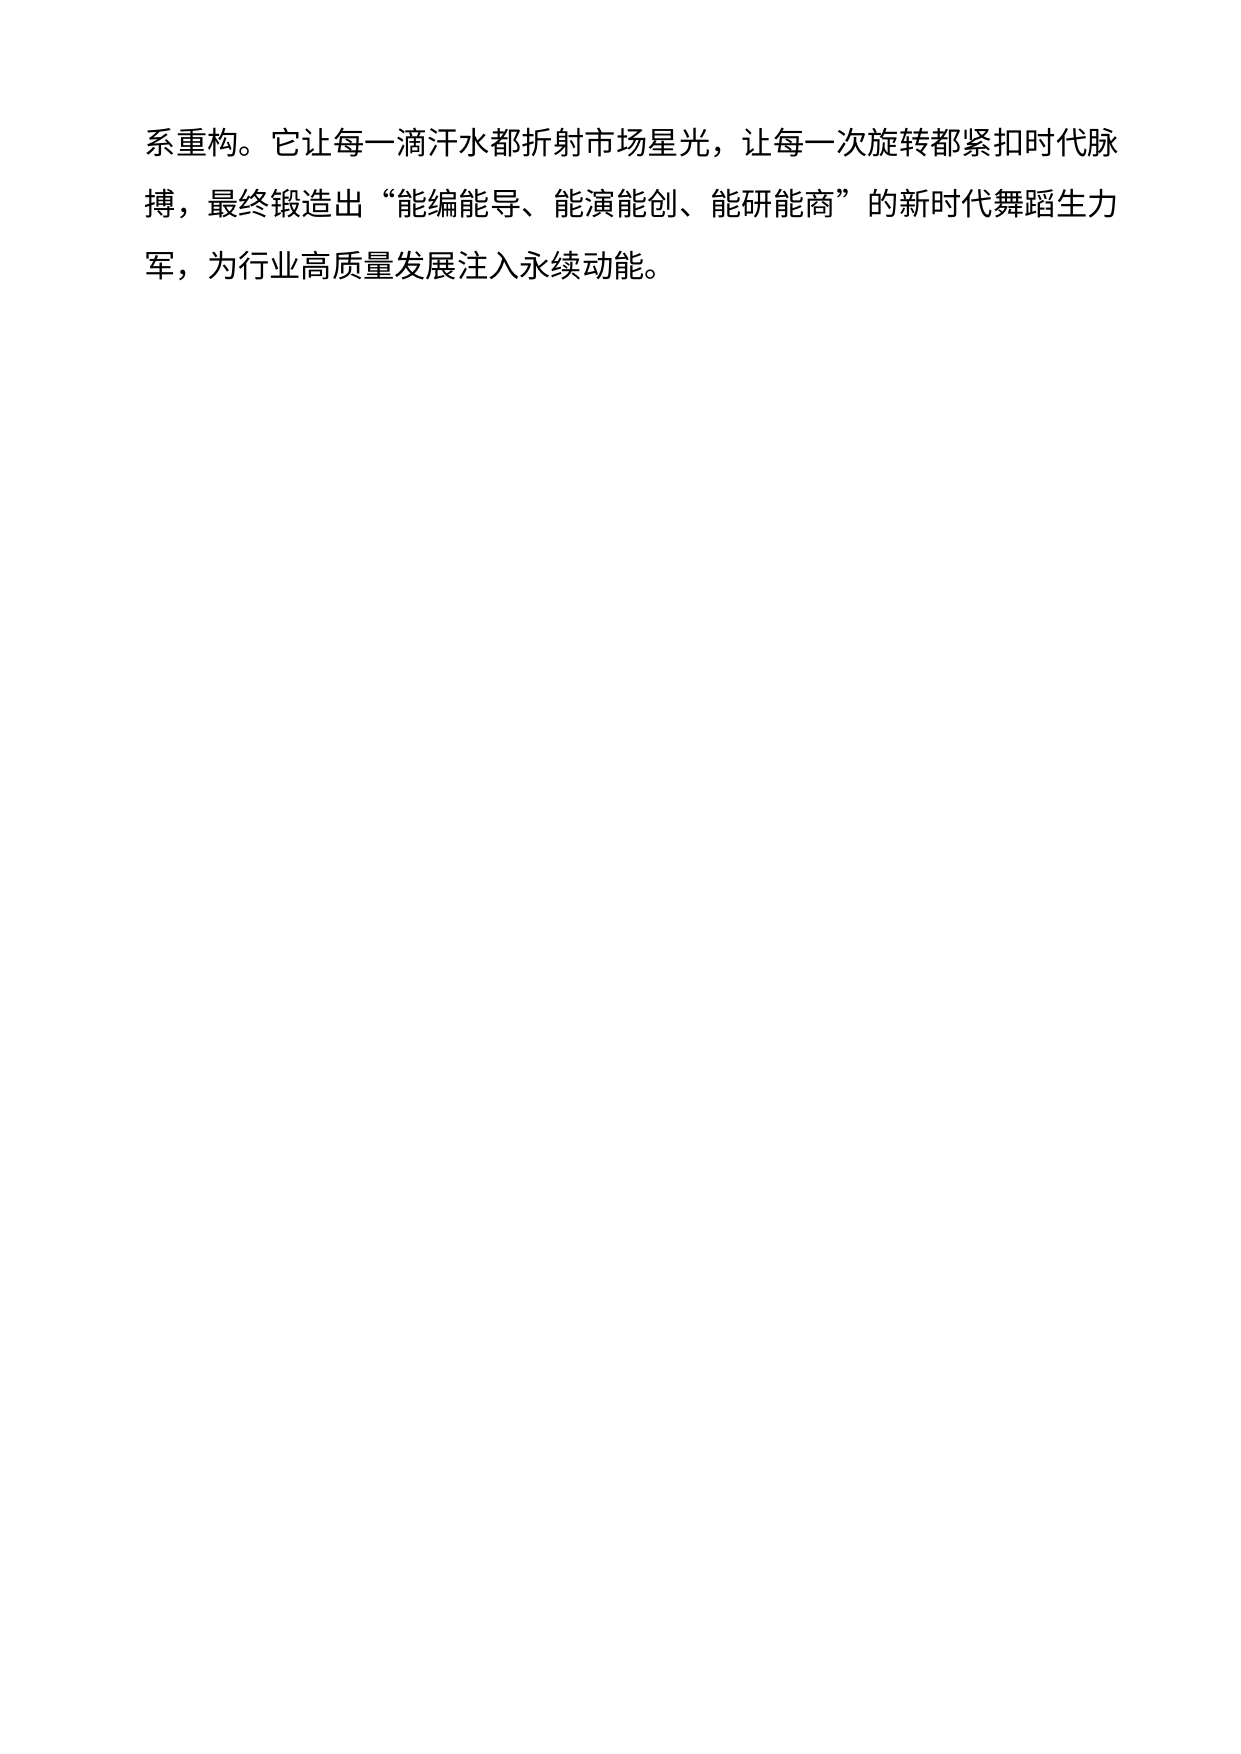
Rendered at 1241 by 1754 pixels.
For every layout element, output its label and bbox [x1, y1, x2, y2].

text [144, 118, 1122, 286]
